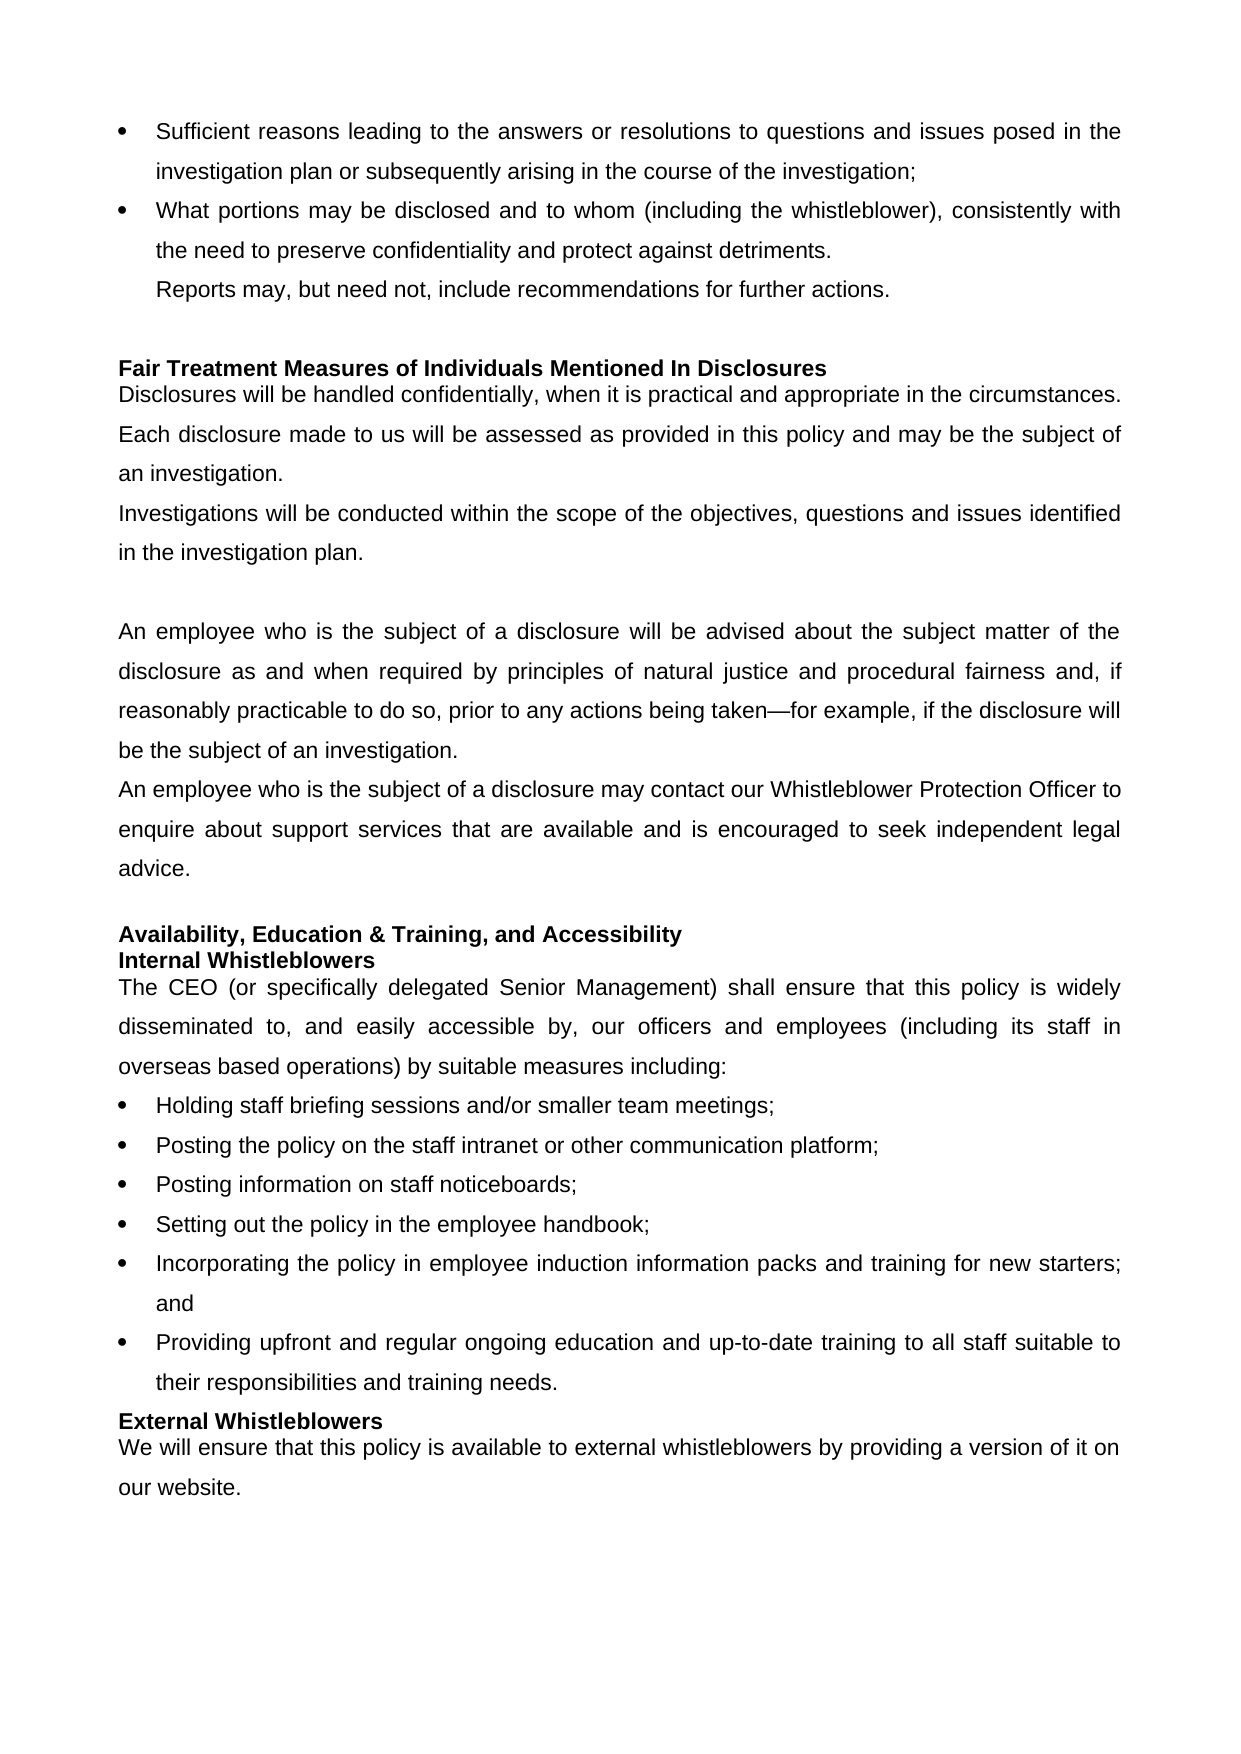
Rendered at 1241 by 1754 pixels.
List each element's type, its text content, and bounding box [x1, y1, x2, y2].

text Reports may, but need not, include recommendations for further actions. [156, 276, 1122, 302]
text Internal Whistleblowers [118, 947, 1122, 974]
list Providing upfront and regular ongoing education and up-to-date training to all staff suitable to their responsibilities and training needs. [118, 1329, 1122, 1395]
list Sufficient reasons leading to the answers or resolutions to questions and issues posed in the investigation plan or subsequently arising in the course of the investigation; [118, 118, 1122, 184]
list Posting information on staff noticeboards; [118, 1171, 1122, 1197]
text Fair Treatment Measures of Individuals Mentioned In Disclosures [118, 355, 1122, 381]
text External Whistleblowers [118, 1408, 1122, 1434]
list Incorporating the policy in employee induction information packs and training for new starters; and [118, 1250, 1122, 1316]
text The CEO (or specifically delegated Senior Management) shall ensure that this policy is widely disseminated to, and easily accessible by, our officers and employees (including its staff in overseas based operations) by suitable measures including: [118, 974, 1122, 1079]
text Availability, Education & Training, and Accessibility [118, 921, 1122, 947]
text Each disclosure made to us will be assessed as provided in this policy and may be the subject of an investigation. [118, 421, 1122, 487]
list Setting out the policy in the employee handbook; [118, 1211, 1122, 1237]
text An employee who is the subject of a disclosure may contact our Whistleblower Protection Officer to enquire about support services that are available and is encouraged to seek independent legal advice. [118, 776, 1122, 881]
list What portions may be disclosed and to whom (including the whistleblower), consistently with the need to preserve confidentiality and protect against detriments. [118, 197, 1122, 263]
text Disclosures will be handled confidentially, when it is practical and appropriate in the circumstances. [118, 381, 1122, 408]
list Posting the policy on the staff intranet or other communication platform; [118, 1132, 1122, 1158]
list Holding staff briefing sessions and/or smaller team meetings; [118, 1092, 1122, 1118]
text Investigations will be conducted within the scope of the objectives, questions and issues identified in the investigation plan. [118, 500, 1122, 566]
text An employee who is the subject of a disclosure will be advised about the subject matter of the disclosure as and when required by principles of natural justice and procedural fairness and, if reasonably practicable to do so, prior to any actions being taken—for example, if the disclosure will be the subject of an investigation. [118, 618, 1122, 763]
text We will ensure that this policy is available to external whistleblowers by providing a version of it on our website. [118, 1434, 1122, 1500]
